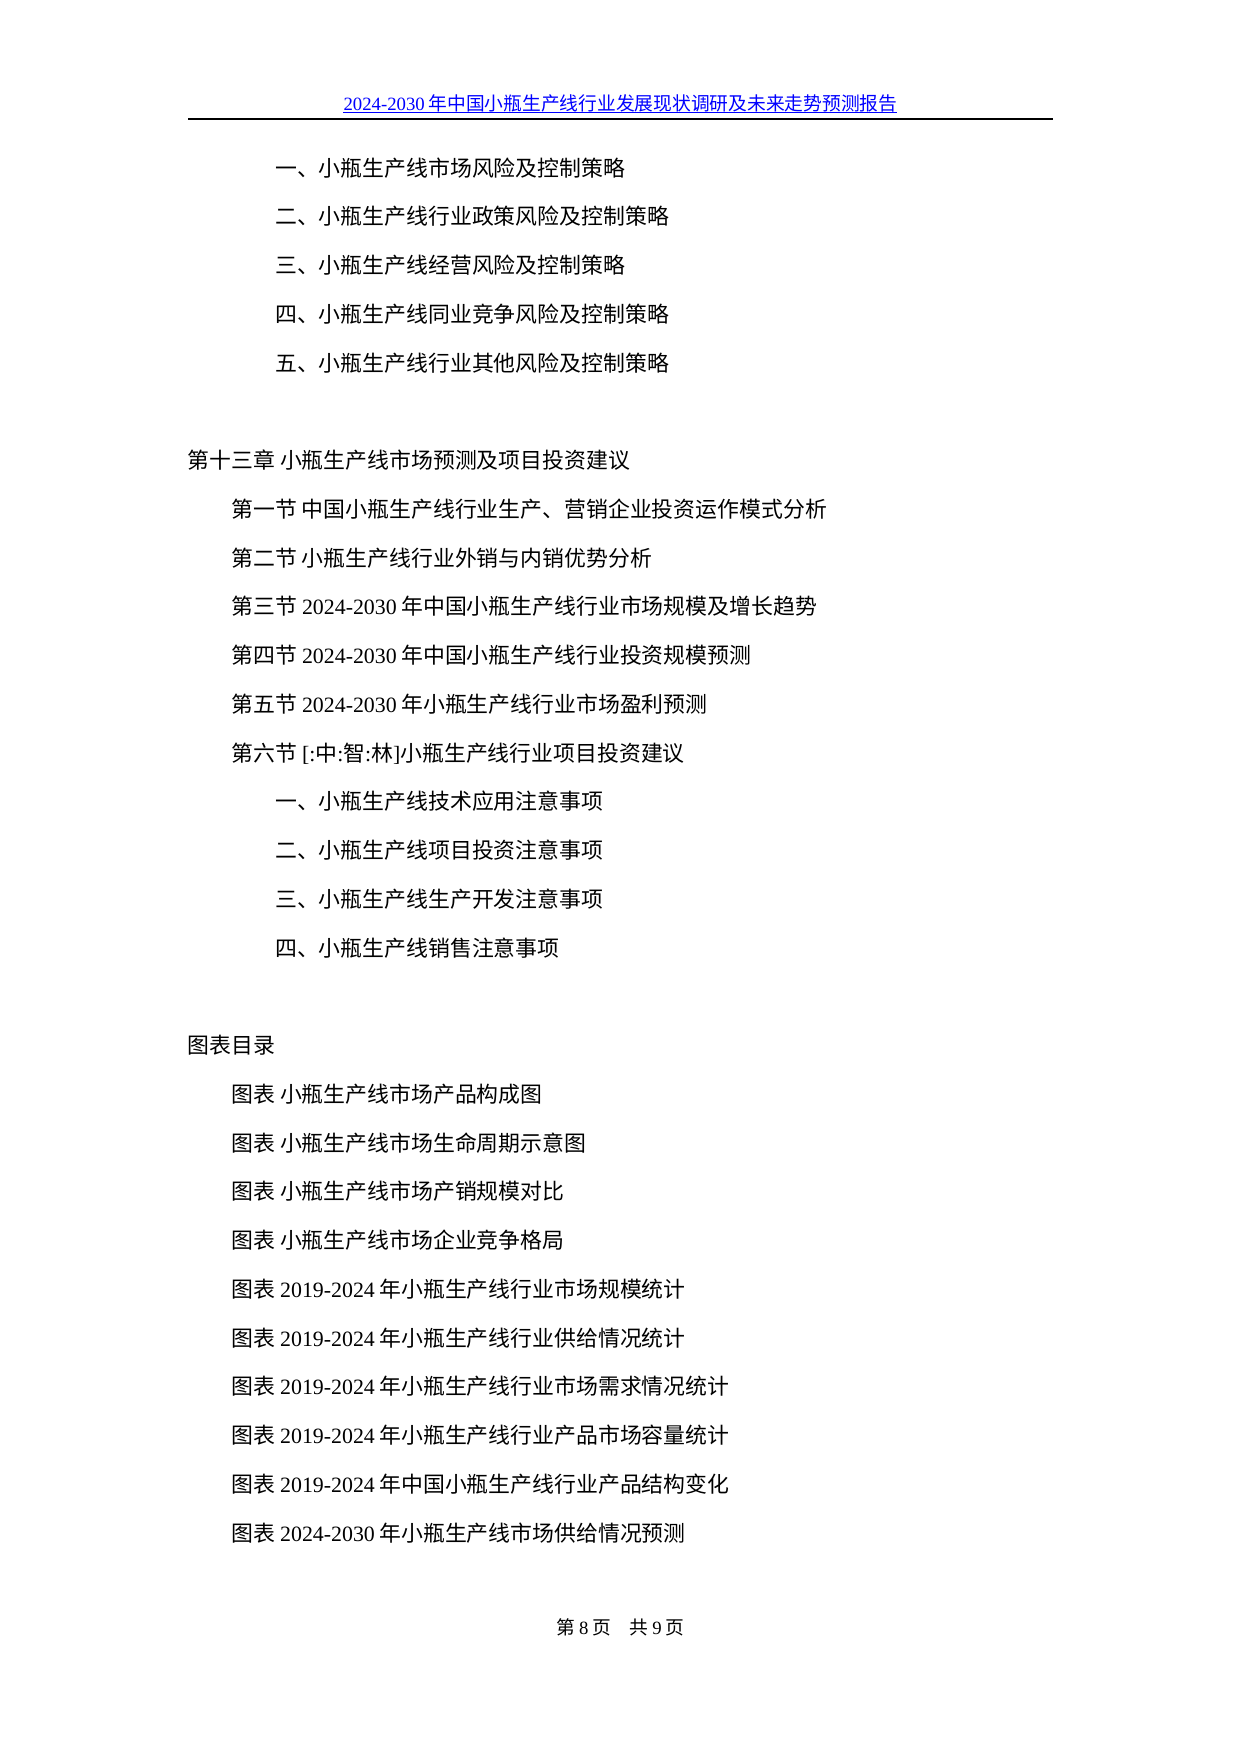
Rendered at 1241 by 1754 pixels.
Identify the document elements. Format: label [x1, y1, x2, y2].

text [187, 150, 1053, 1548]
